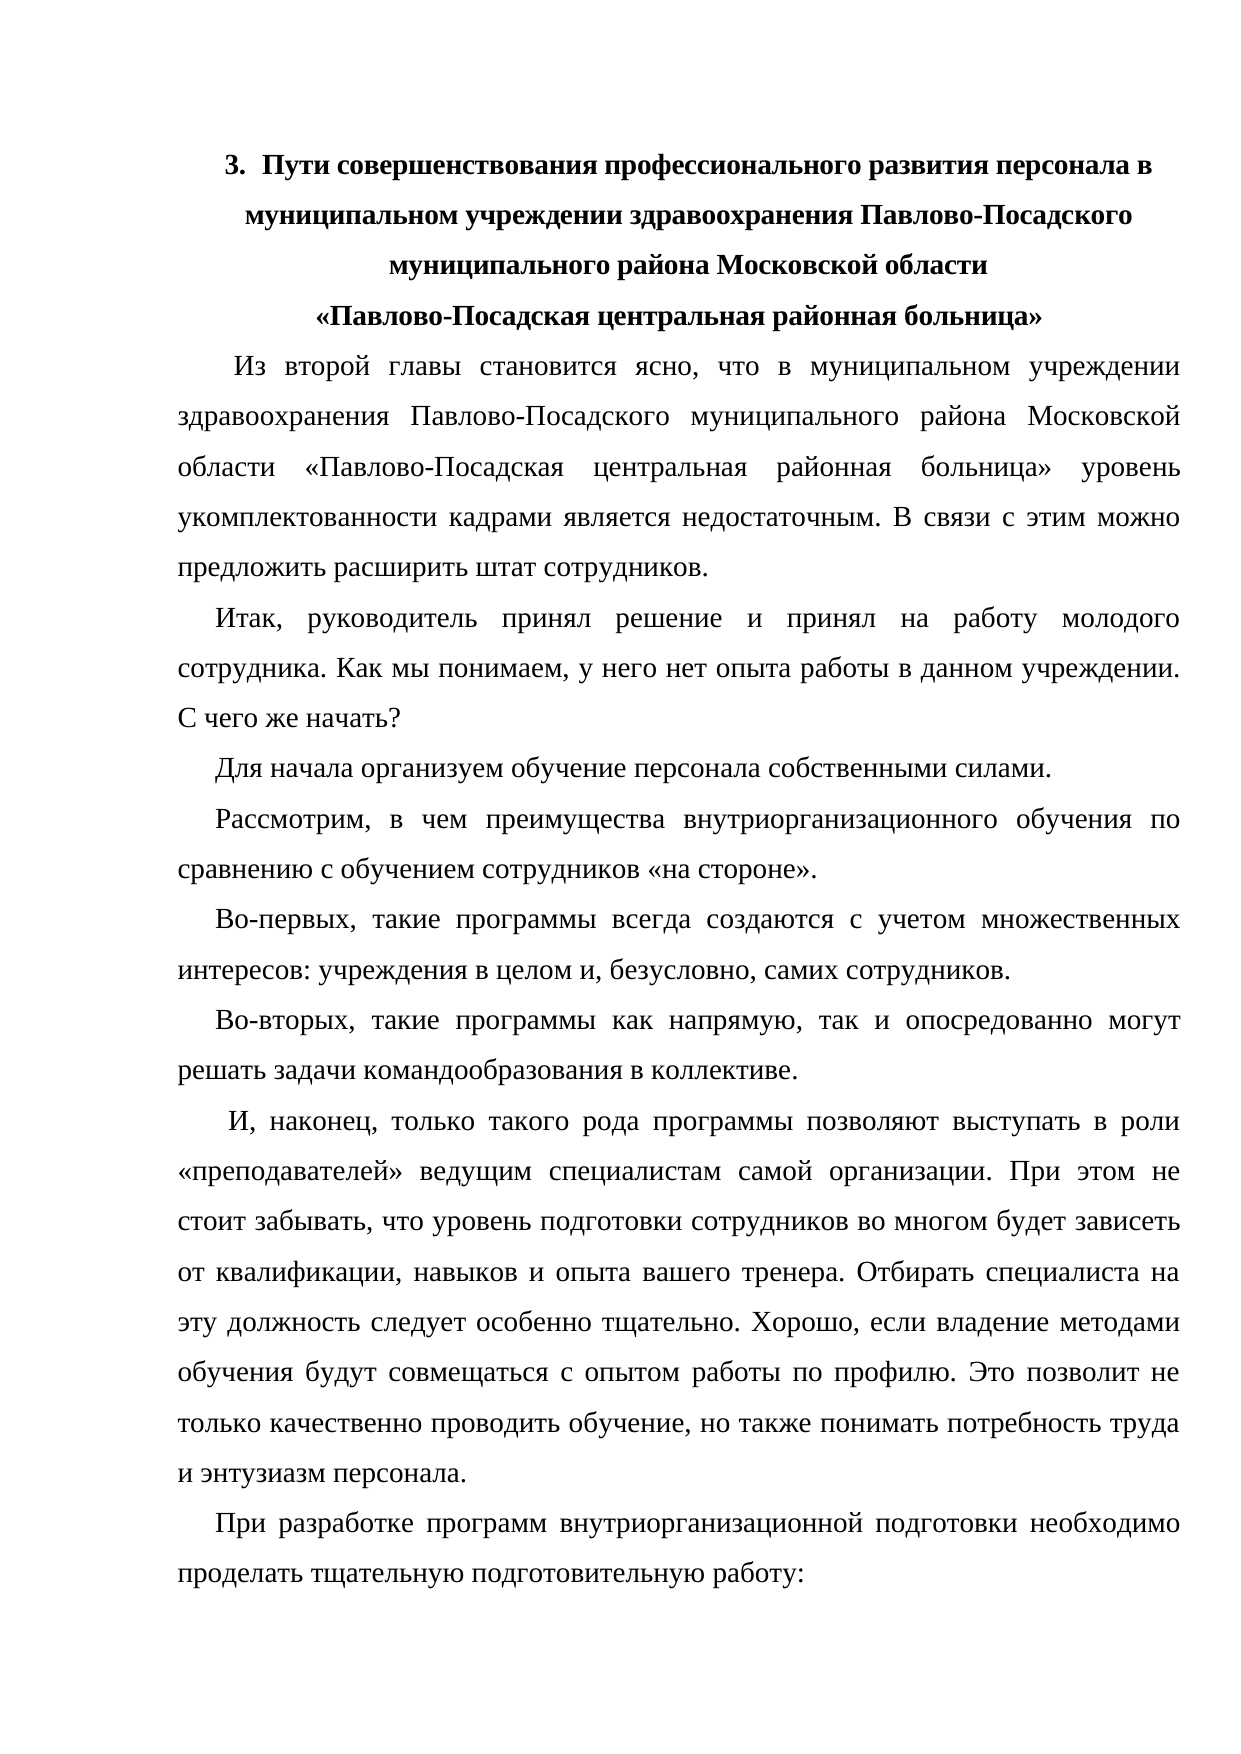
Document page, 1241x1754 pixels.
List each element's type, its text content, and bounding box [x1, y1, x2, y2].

text муниципальном учреждении здравоохранения Павлово-Посадского муниципального района Московской области [196, 197, 1181, 281]
text При разработке программ внутриорганизационной подготовки необходимо проделать тщательную подготовительную работу: [177, 1505, 1181, 1589]
text И, наконец, только такого рода программы позволяют выступать в роли «преподавателей» ведущим специалистам самой организации. При этом не стоит забывать, что уровень подготовки сотрудников во многом будет зависеть от квалификации, навыков и опыта вашего тренера. Отбирать специалиста на эту должность следует особенно тщательно. Хорошо, если владение методами обучения будут совмещаться с опытом работы по профилю. Это позволит не только качественно проводить обучение, но также понимать потребность труда и энтузиазм персонала. [177, 1103, 1181, 1488]
text «Павлово-Посадская центральная районная больница» [177, 298, 1181, 331]
text Для начала организуем обучение персонала собственными силами. [177, 751, 1181, 784]
list Пути совершенствования профессионального развития персонала в [196, 147, 1181, 180]
text Рассмотрим, в чем преимущества внутриорганизационного обучения по сравнению с обучением сотрудников «на стороне». [177, 801, 1181, 885]
text Во-первых, такие программы всегда создаются с учетом множественных интересов: учреждения в целом и, безусловно, самих сотрудников. [177, 902, 1181, 985]
text Итак, руководитель принял решение и принял на работу молодого сотрудника. Как мы понимаем, у него нет опыта работы в данном учреждении. С чего же начать? [177, 600, 1181, 734]
text Во-вторых, такие программы как напрямую, так и опосредованно могут решать задачи командообразования в коллективе. [177, 1002, 1181, 1086]
text Из второй главы становится ясно, что в муниципальном учреждении здравоохранения Павлово-Посадского муниципального района Московской области «Павлово-Посадская центральная районная больница» уровень укомплектованности кадрами является недостаточным. В связи с этим можно предложить расширить штат сотрудников. [177, 348, 1181, 583]
